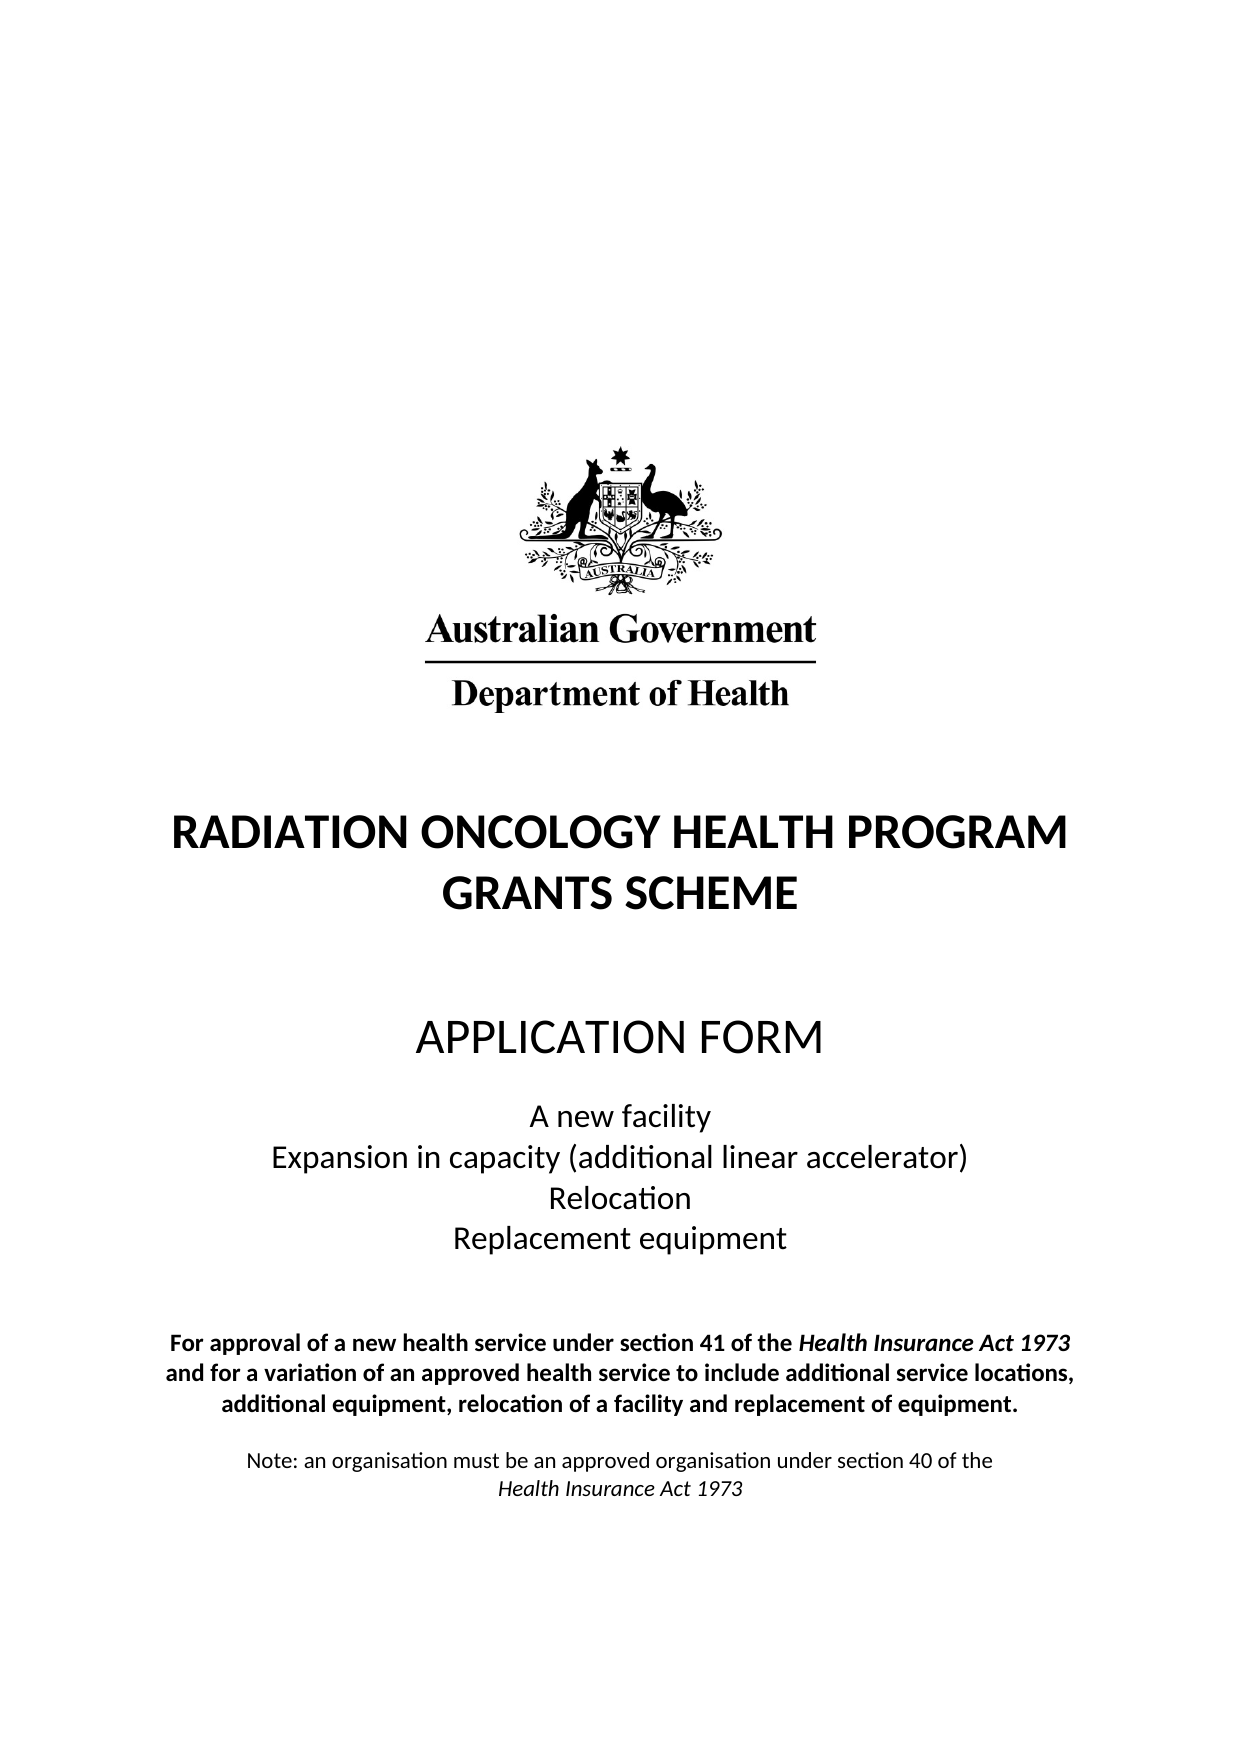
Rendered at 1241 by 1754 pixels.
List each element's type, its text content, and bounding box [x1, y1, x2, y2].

text RADIATION ONCOLOGY HEALTH PROGRAM GRANTS SCHEME [162, 800, 1078, 922]
text Relocation [162, 1177, 1078, 1217]
text Expansion in capacity (additional linear accelerator) [162, 1136, 1078, 1177]
text Note: an organisation must be an approved organisation under section 40 of the Health Insurance Act 1973 [162, 1446, 1078, 1502]
text Replacement equipment [162, 1217, 1078, 1258]
picture [419, 446, 821, 713]
text For approval of a new health service under section 41 of the Health Insurance Act 1973 and for a variation of an approved health service to include additional service locations, additional equipment, relocation of a facility and replacement of equipment. [162, 1327, 1078, 1418]
text APPLICATION FORM [162, 1005, 1078, 1066]
text A new facility [162, 1095, 1078, 1136]
